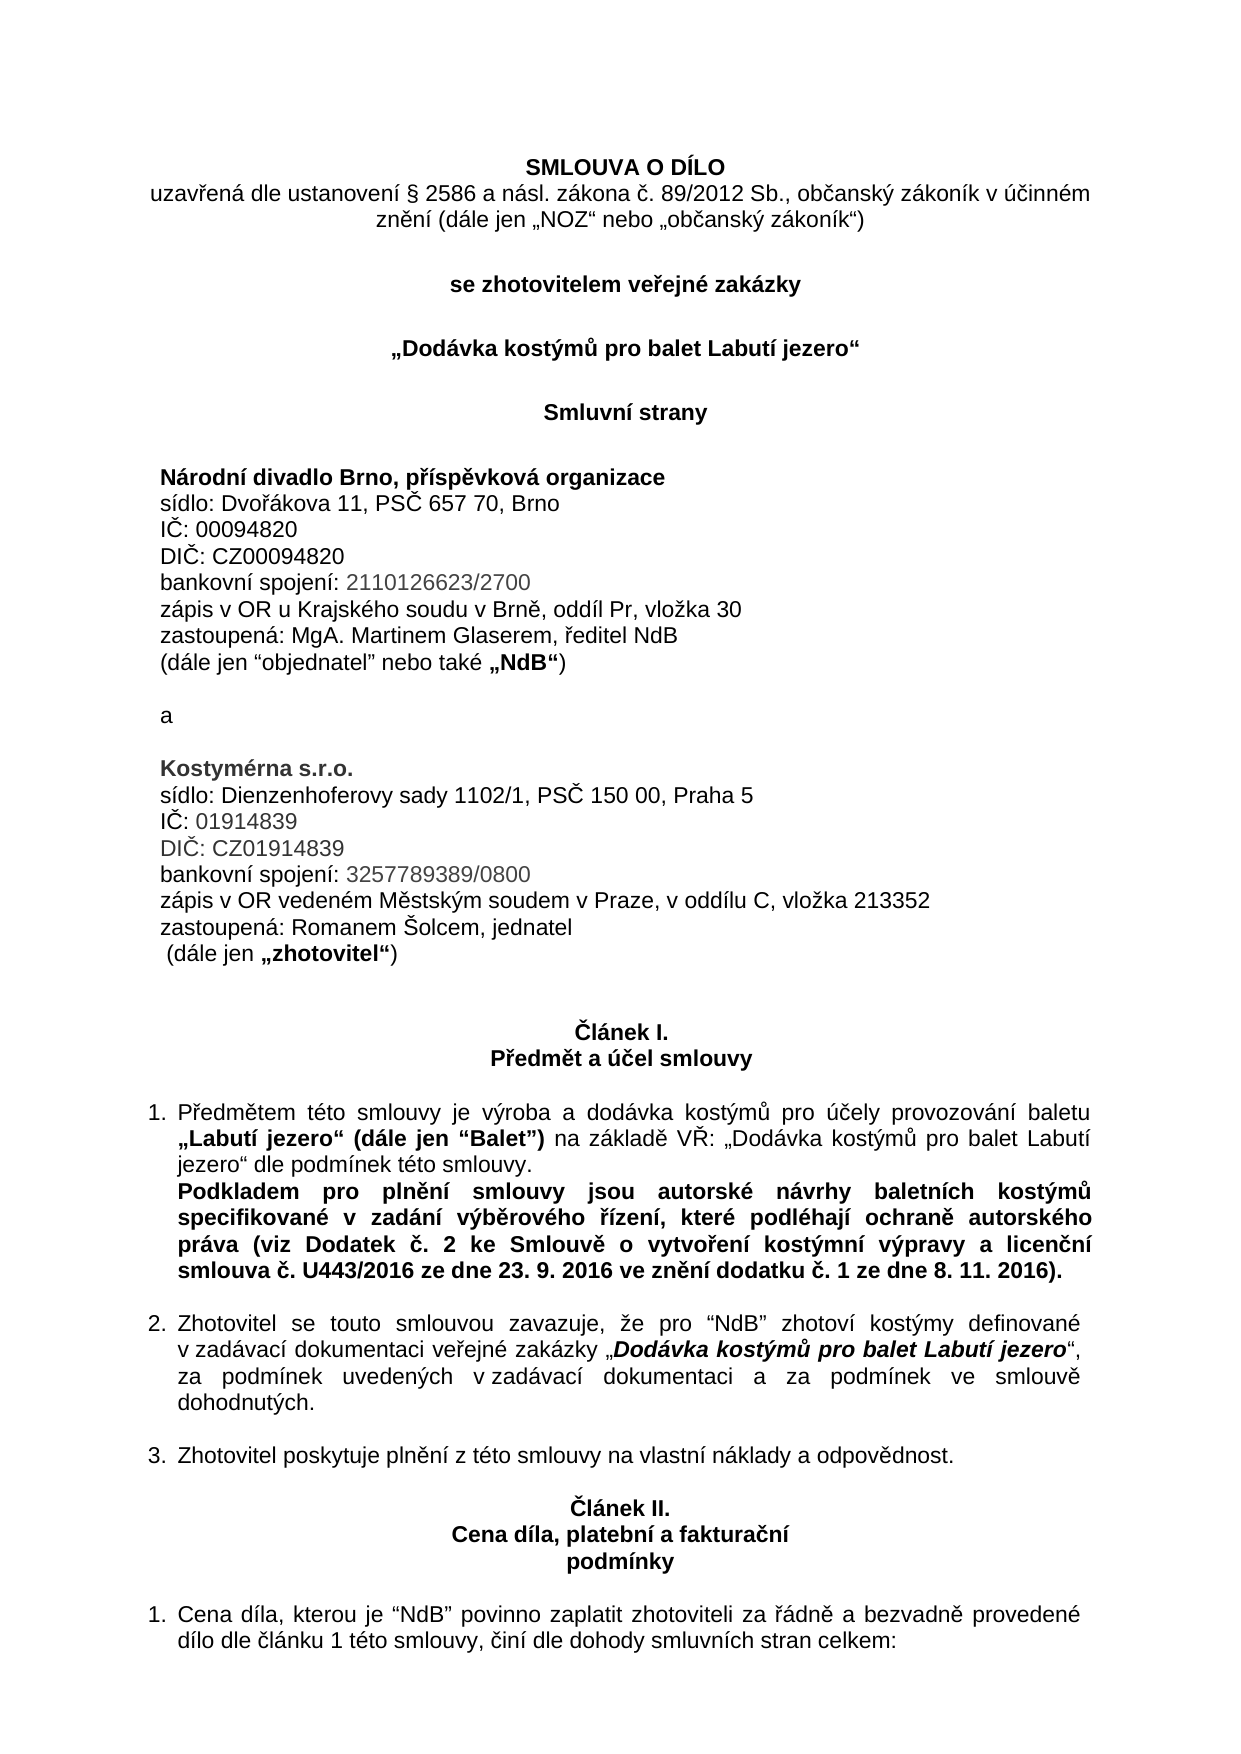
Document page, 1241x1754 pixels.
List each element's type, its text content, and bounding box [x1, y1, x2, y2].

list Předmětem této smlouvy je výroba a dodávka kostýmů pro účely provozování baletu „Labutí jezero“ (dále jen “Balet”) na základě VŘ: „Dodávka kostýmů pro balet Labutí jezero“ dle podmínek této smlouvy. [148, 1099, 1091, 1178]
text sídlo: Dienzenhoferovy sady 1102/1, PSČ 150 00, Praha 5 [160, 782, 1091, 808]
text Cena díla, platební a fakturační podmínky [420, 1521, 820, 1574]
subtitle bankovní spojení: 3257789389/0800 [160, 861, 1091, 887]
subtitle se zhotovitelem veřejné zakázky [160, 271, 1091, 297]
text Článek I. [148, 1019, 1095, 1045]
subtitle SMLOUVA O DÍLO [160, 153, 1091, 180]
subtitle bankovní spojení: 2110126623/2700 [160, 569, 1091, 596]
subtitle Kostymérna s.r.o. [160, 755, 1091, 782]
text IČ: 01914839 [160, 808, 1091, 834]
subtitle „Dodávka kostýmů pro balet Labutí jezero“ [160, 335, 1091, 361]
text sídlo: Dvořákova 11, PSČ 657 70, Brno [160, 490, 1091, 516]
list Zhotovitel se touto smlouvou zavazuje, že pro “NdB” zhotoví kostýmy definované v zadávací dokumentaci veřejné zakázky „Dodávka kostýmů pro balet Labutí jezero“, za podmínek uvedených v zadávací dokumentaci a za podmínek ve smlouvě dohodnutých. [148, 1310, 1081, 1415]
text uzavřená dle ustanovení § 2586 a násl. zákona č. 89/2012 Sb., občanský zákoník v účinném znění (dále jen „NOZ“ nebo „občanský zákoník“) [148, 180, 1093, 232]
text zápis v OR vedeném Městským soudem v Praze, v oddílu C, vložka 213352 zastoupená: Romanem Šolcem, jednatel [160, 887, 973, 940]
text zastoupená: MgA. Martinem Glaserem, ředitel NdB [160, 622, 1091, 648]
list Cena díla, kterou je “NdB” povinno zaplatit zhotoviteli za řádně a bezvadně provedené dílo dle článku 1 této smlouvy, činí dle dohody smluvních stran celkem: [148, 1601, 1081, 1653]
text DIČ: CZ01914839 [160, 834, 1091, 861]
text DIČ: CZ00094820 [160, 543, 1091, 569]
list Zhotovitel poskytuje plnění z této smlouvy na vlastní náklady a odpovědnost. [148, 1442, 1081, 1468]
text a [160, 702, 1093, 729]
text IČ: 00094820 [160, 516, 1091, 543]
subtitle Národní divadlo Brno, příspěvková organizace [160, 464, 1091, 490]
text Předmět a účel smlouvy [148, 1045, 1095, 1072]
subtitle Článek II. [420, 1495, 820, 1521]
text (dále jen „zhotovitel“) [160, 940, 1091, 966]
text Podkladem pro plnění smlouvy jsou autorské návrhy baletních kostýmů specifikované v zadání výběrového řízení, které podléhají ochraně autorského práva (viz Dodatek č. 2 ke Smlouvě o vytvoření kostýmní výpravy a licenční smlouva č. U443/2016 ze dne 23. 9. 2016 ve znění dodatku č. 1 ze dne 8. 11. 2016). [177, 1178, 1093, 1283]
text (dále jen “objednatel” nebo také „NdB“) [160, 648, 793, 675]
subtitle Smluvní strany [160, 399, 1091, 426]
text zápis v OR u Krajského soudu v Brně, oddíl Pr, vložka 30 [160, 596, 1091, 622]
